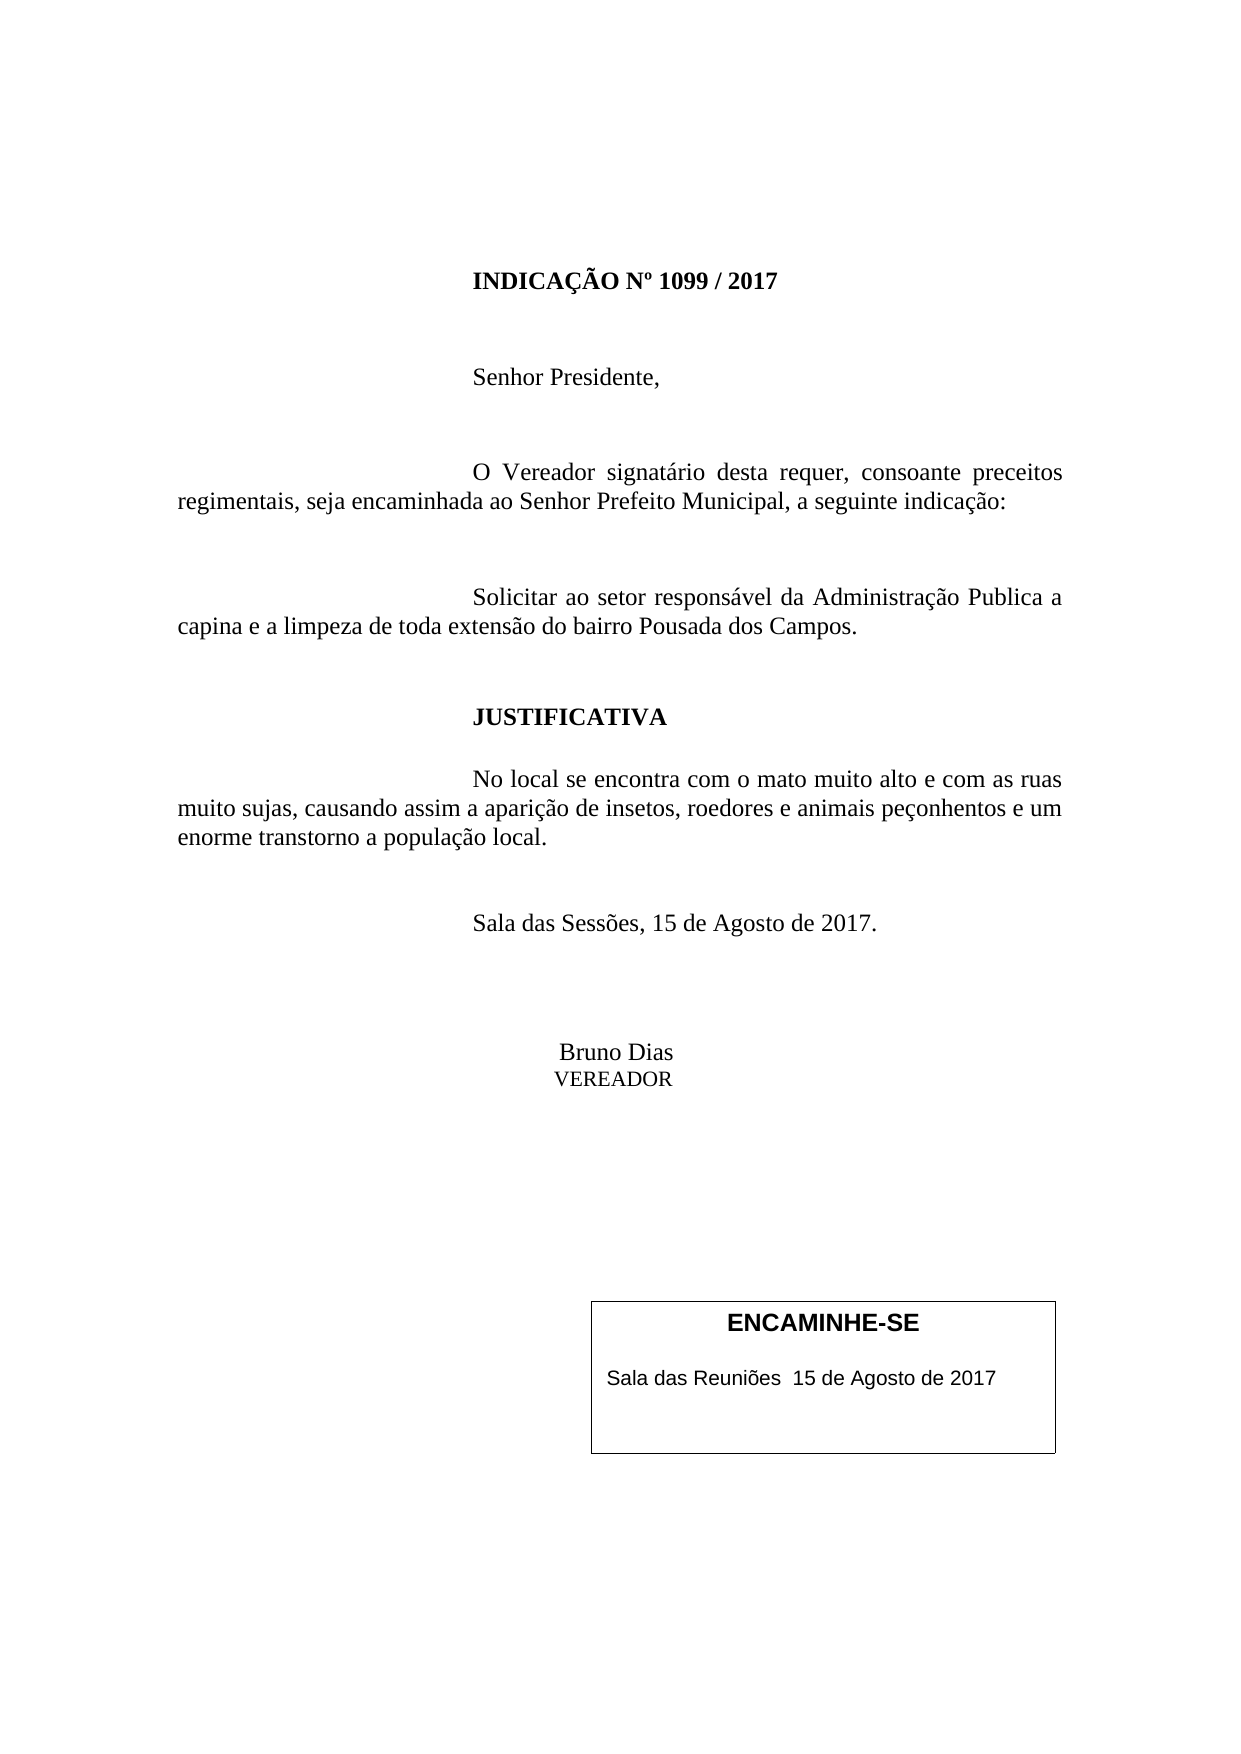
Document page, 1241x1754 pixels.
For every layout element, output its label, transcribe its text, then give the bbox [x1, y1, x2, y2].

text Sala das Sessões, 15 de Agosto de 2017. [472, 908, 1063, 937]
text No local se encontra com o mato muito alto e com as ruas muito sujas, causando assim a aparição de insetos, roedores e animais peçonhentos e um enorme transtorno a população local. [177, 764, 1063, 850]
table_header Bruno Dias [170, 1037, 1056, 1066]
text INDICAÇÃO Nº 1099 / 2017 [472, 266, 1063, 294]
text O Vereador signatário desta requer, consoante preceitos regimentais, seja encaminhada ao Senhor Prefeito Municipal, a seguinte indicação: [177, 457, 1063, 515]
text Solicitar ao setor responsável da Administração Publica a capina e a limpeza de toda extensão do bairro Pousada dos Campos. [177, 582, 1063, 639]
text Senhor Presidente, [472, 362, 1063, 390]
table_cell VEREADOR [170, 1066, 1056, 1095]
text JUSTIFICATIVA [177, 702, 1004, 731]
